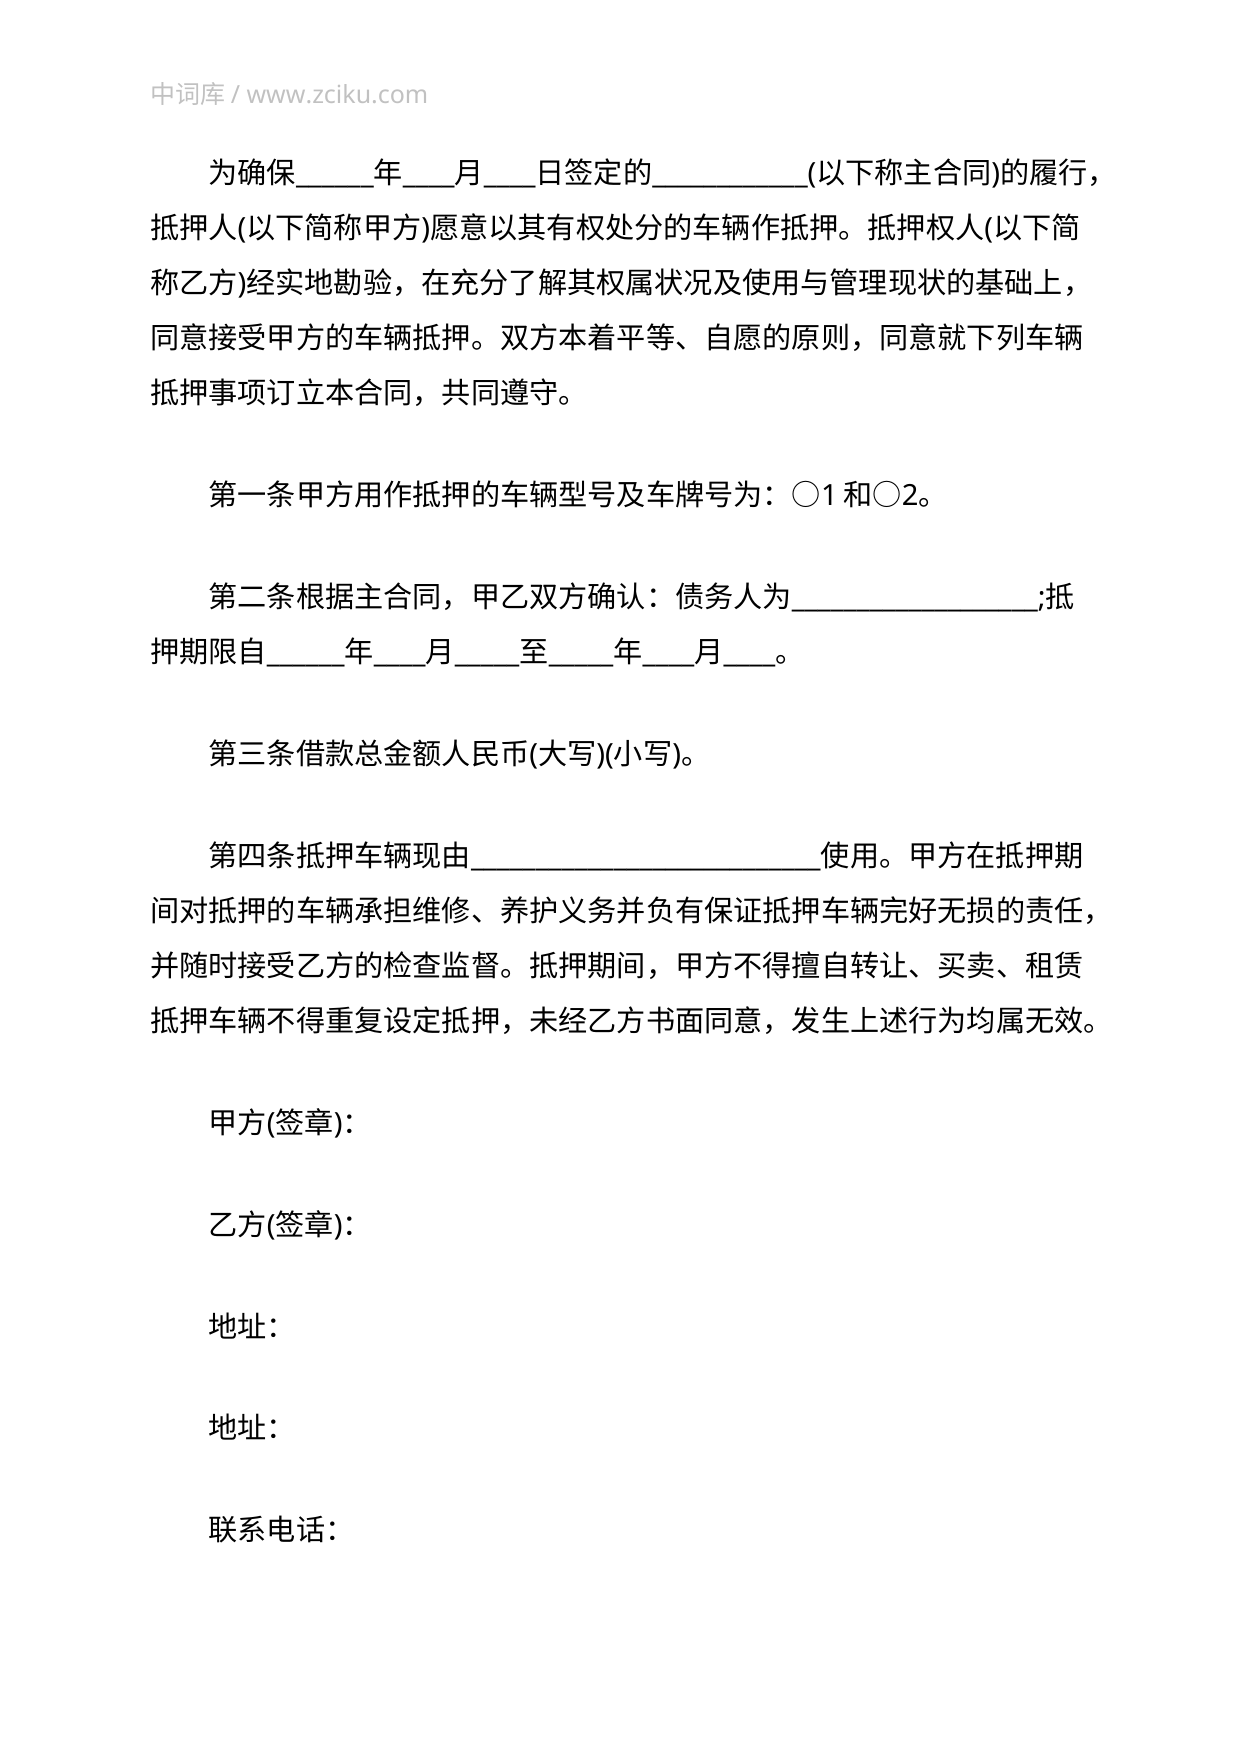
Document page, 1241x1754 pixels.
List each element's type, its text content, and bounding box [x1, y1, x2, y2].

text 地址： [150, 1405, 1090, 1447]
text 甲方(签章)： [150, 1099, 1090, 1142]
text 第二条根据主合同，甲乙双方确认：债务人为___________________;抵押期限自______年____月_____至_____年____月____。 [150, 574, 1090, 671]
text 第一条甲方用作抵押的车辆型号及车牌号为：○1和○2。 [150, 472, 1090, 514]
text 地址： [150, 1303, 1090, 1345]
text 乙方(签章)： [150, 1201, 1090, 1243]
text 联系电话： [150, 1507, 1090, 1549]
text 为确保______年____月____日签定的____________(以下称主合同)的履行，抵押人(以下简称甲方)愿意以其有权处分的车辆作抵押。抵押权人(以下简称乙方)经实地勘验，在充分了解其权属状况及使用与管理现状的基础上，同意接受甲方的车辆抵押。双方本着平等、自愿的原则，同意就下列车辆抵押事项订立本合同，共同遵守。 [150, 150, 1090, 412]
text 第三条借款总金额人民币(大写)(小写)。 [150, 731, 1090, 773]
text 第四条抵押车辆现由___________________________使用。甲方在抵押期间对抵押的车辆承担维修、养护义务并负有保证抵押车辆完好无损的责任，并随时接受乙方的检查监督。抵押期间，甲方不得擅自转让、买卖、租赁抵押车辆不得重复设定抵押，未经乙方书面同意，发生上述行为均属无效。 [150, 833, 1090, 1040]
